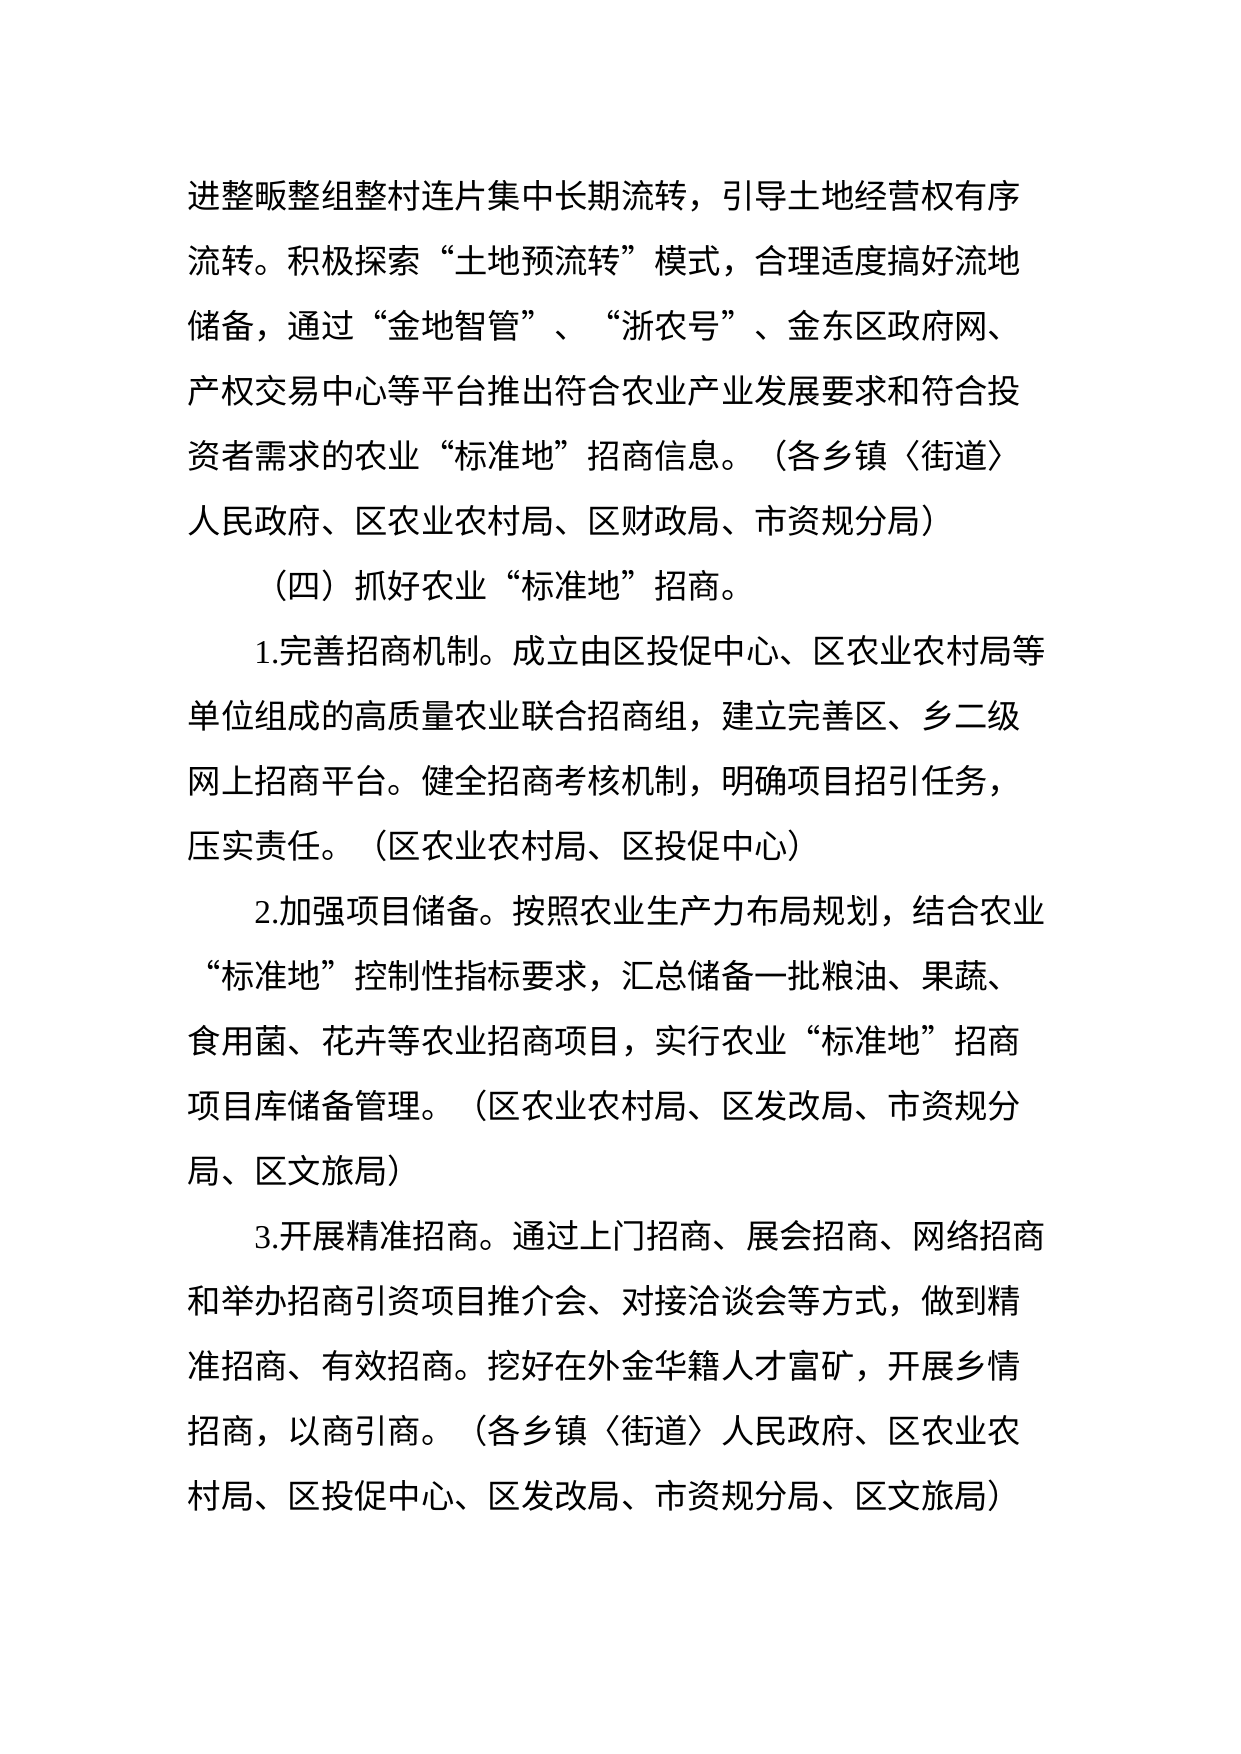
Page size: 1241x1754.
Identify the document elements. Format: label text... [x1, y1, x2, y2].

text 3.开展精准招商。通过上门招商、展会招商、网络招商和举办招商引资项目推介会、对接洽谈会等方式，做到精准招商、有效招商。挖好在外金华籍人才富矿，开展乡情招商，以商引商。（各乡镇〈街道〉人民政府、区农业农村局、区投促中心、区发改局、市资规分局、区文旅局） [187, 1202, 1053, 1527]
text 2.加强项目储备。按照农业生产力布局规划，结合农业“标准地”控制性指标要求，汇总储备一批粮油、果蔬、食用菌、花卉等农业招商项目，实行农业“标准地”招商项目库储备管理。（区农业农村局、区发改局、市资规分局、区文旅局） [187, 877, 1053, 1202]
text （四）抓好农业“标准地”招商。 [187, 552, 1053, 617]
text 1.完善招商机制。成立由区投促中心、区农业农村局等单位组成的高质量农业联合招商组，建立完善区、乡二级网上招商平台。健全招商考核机制，明确项目招引任务，压实责任。（区农业农村局、区投促中心） [187, 617, 1053, 877]
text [187, 162, 1053, 552]
